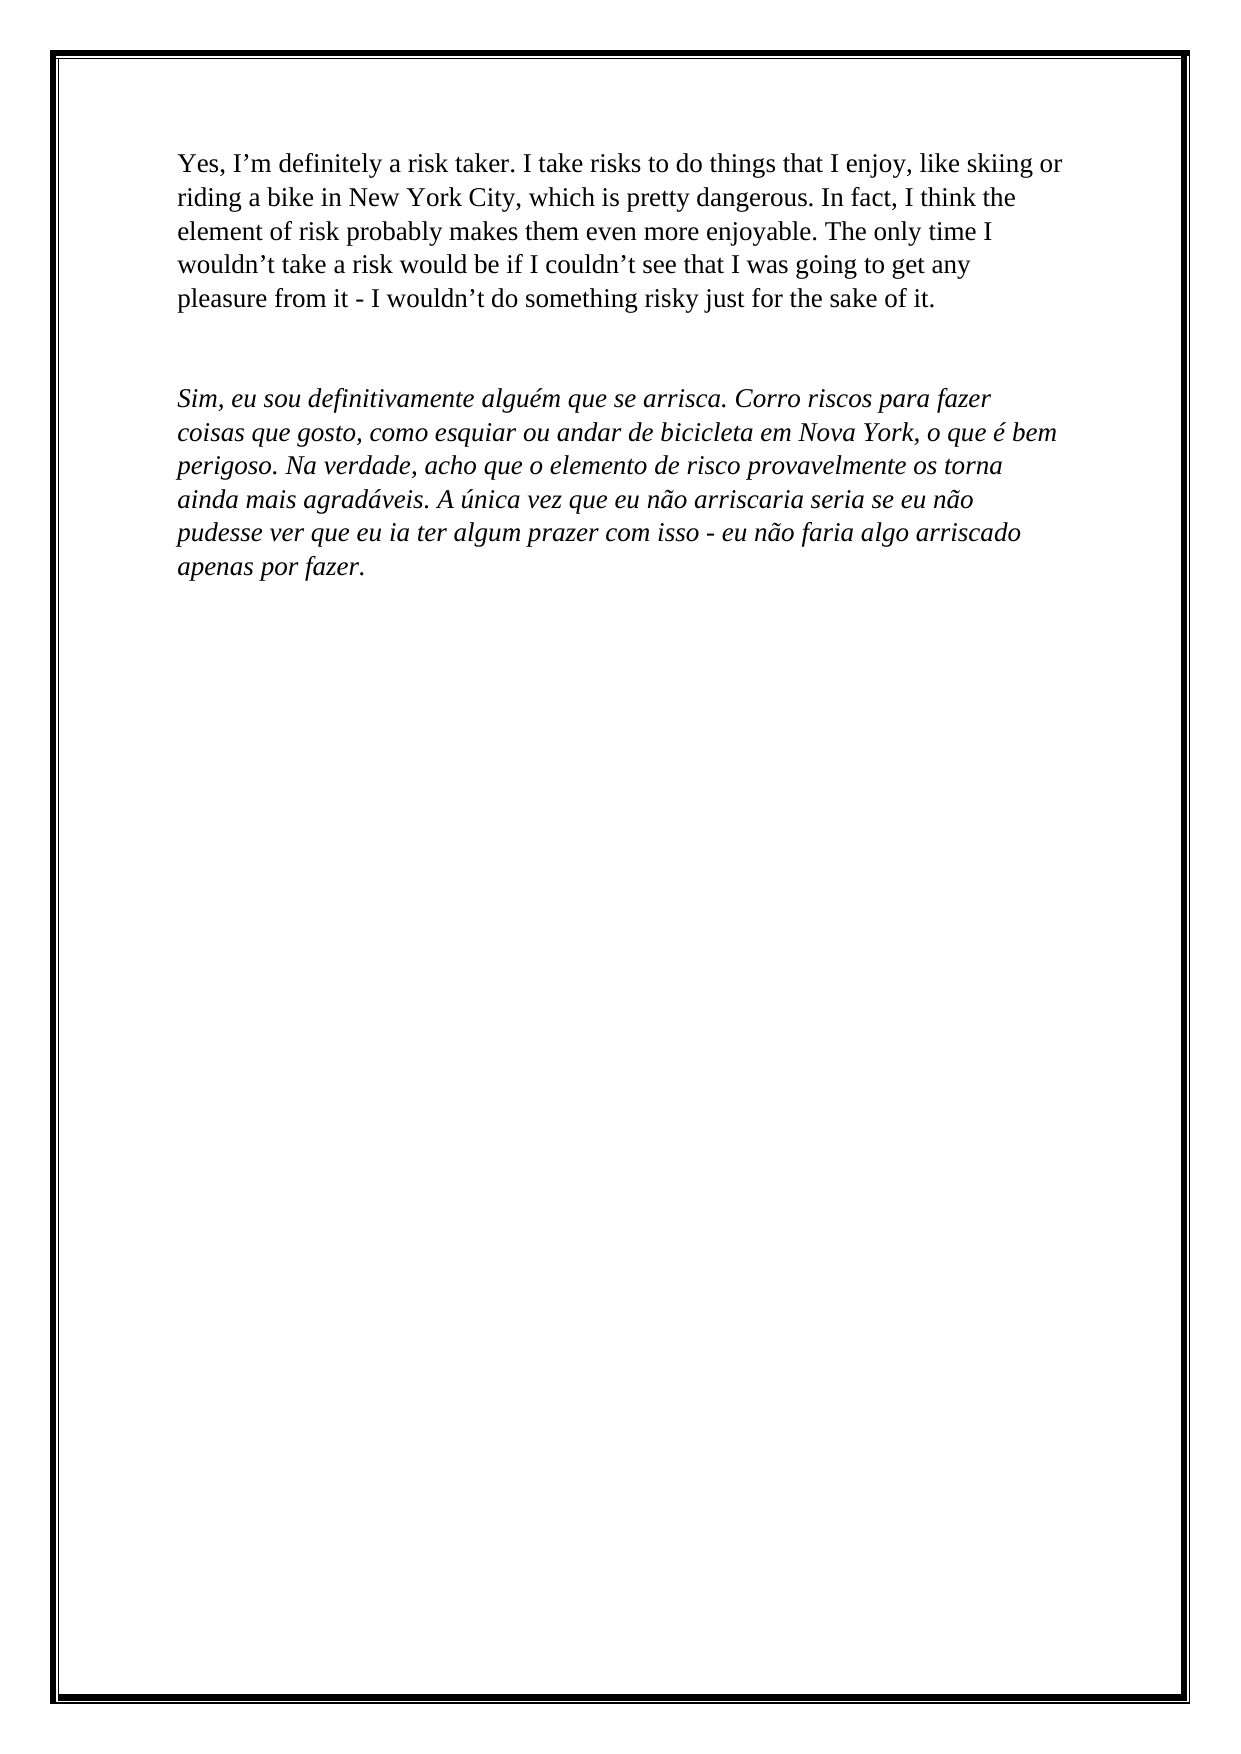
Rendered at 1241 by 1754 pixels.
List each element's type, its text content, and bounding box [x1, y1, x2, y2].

text Sim, eu sou definitivamente alguém que se arrisca. Corro riscos para fazer coisas que gosto, como esquiar ou andar de bicicleta em Nova York, o que é bem perigoso. Na verdade, acho que o elemento de risco provavelmente os torna ainda mais agradáveis. A única vez que eu não arriscaria seria se eu não pudesse ver que eu ia ter algum prazer com isso - eu não faria algo arriscado apenas por fazer. [177, 382, 1063, 581]
text Yes, I’m definitely a risk taker. I take risks to do things that I enjoy, like skiing or riding a bike in New York City, which is pretty dangerous. In fact, I think the element of risk probably makes them even more enjoyable. The only time I wouldn’t take a risk would be if I couldn’t see that I was going to get any pleasure from it - I wouldn’t do something risky just for the sake of it. [177, 147, 1063, 313]
